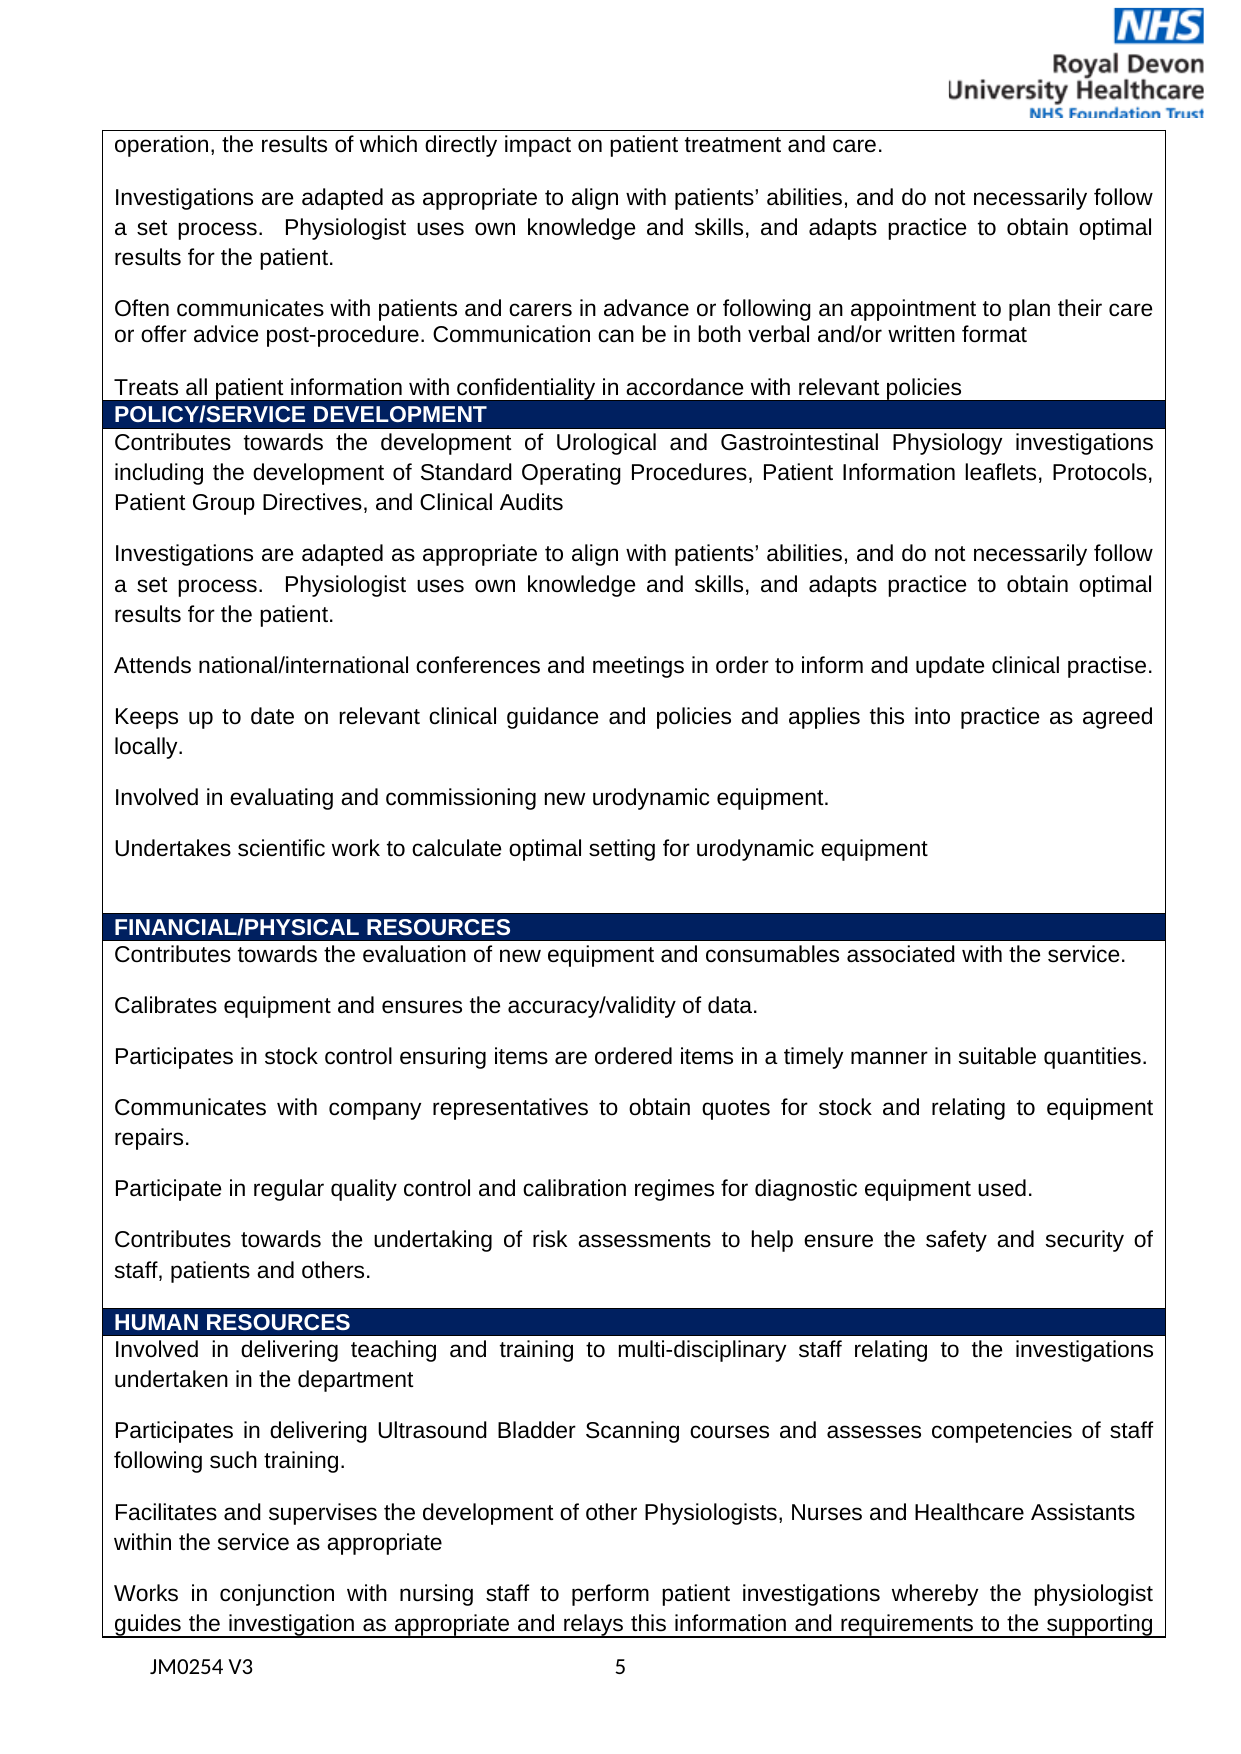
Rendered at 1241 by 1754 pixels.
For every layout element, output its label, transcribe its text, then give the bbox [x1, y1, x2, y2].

table_cell HUMAN RESOURCES [103, 1309, 1165, 1335]
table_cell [103, 1336, 1165, 1636]
table_cell Contributes towards the evaluation of new equipment and consumables associated with the service. Calibrates equipment and ensures the accuracy/validity of data. Participates in stock control ensuring items are ordered items in a timely manner in suitable quantities. Communicates with company representatives to obtain quotes for stock and relating to equipment repairs. Participate in regular quality control and calibration regimes for diagnostic equipment used. Contributes towards the undertaking of risk assessments to help ensure the safety and security of staff, patients and others. [103, 941, 1165, 1308]
table_cell FINANCIAL/PHYSICAL RESOURCES [103, 914, 1165, 940]
table_cell Contributes towards the development of Urological and Gastrointestinal Physiology investigations including the development of Standard Operating Procedures, Patient Information leaflets, Protocols, Patient Group Directives, and Clinical Audits Investigations are adapted as appropriate to align with patients’ abilities, and do not necessarily follow a set process. Physiologist uses own knowledge and skills, and adapts practice to obtain optimal results for the patient. Attends national/international conferences and meetings in order to inform and update clinical practise. Keeps up to date on relevant clinical guidance and policies and applies this into practice as agreed locally. Involved in evaluating and commissioning new urodynamic equipment. Undertakes scientific work to calculate optimal setting for urodynamic equipment [103, 429, 1165, 912]
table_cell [103, 131, 1165, 400]
picture [947, 7, 1203, 118]
table_cell POLICY/SERVICE DEVELOPMENT [103, 401, 1165, 428]
